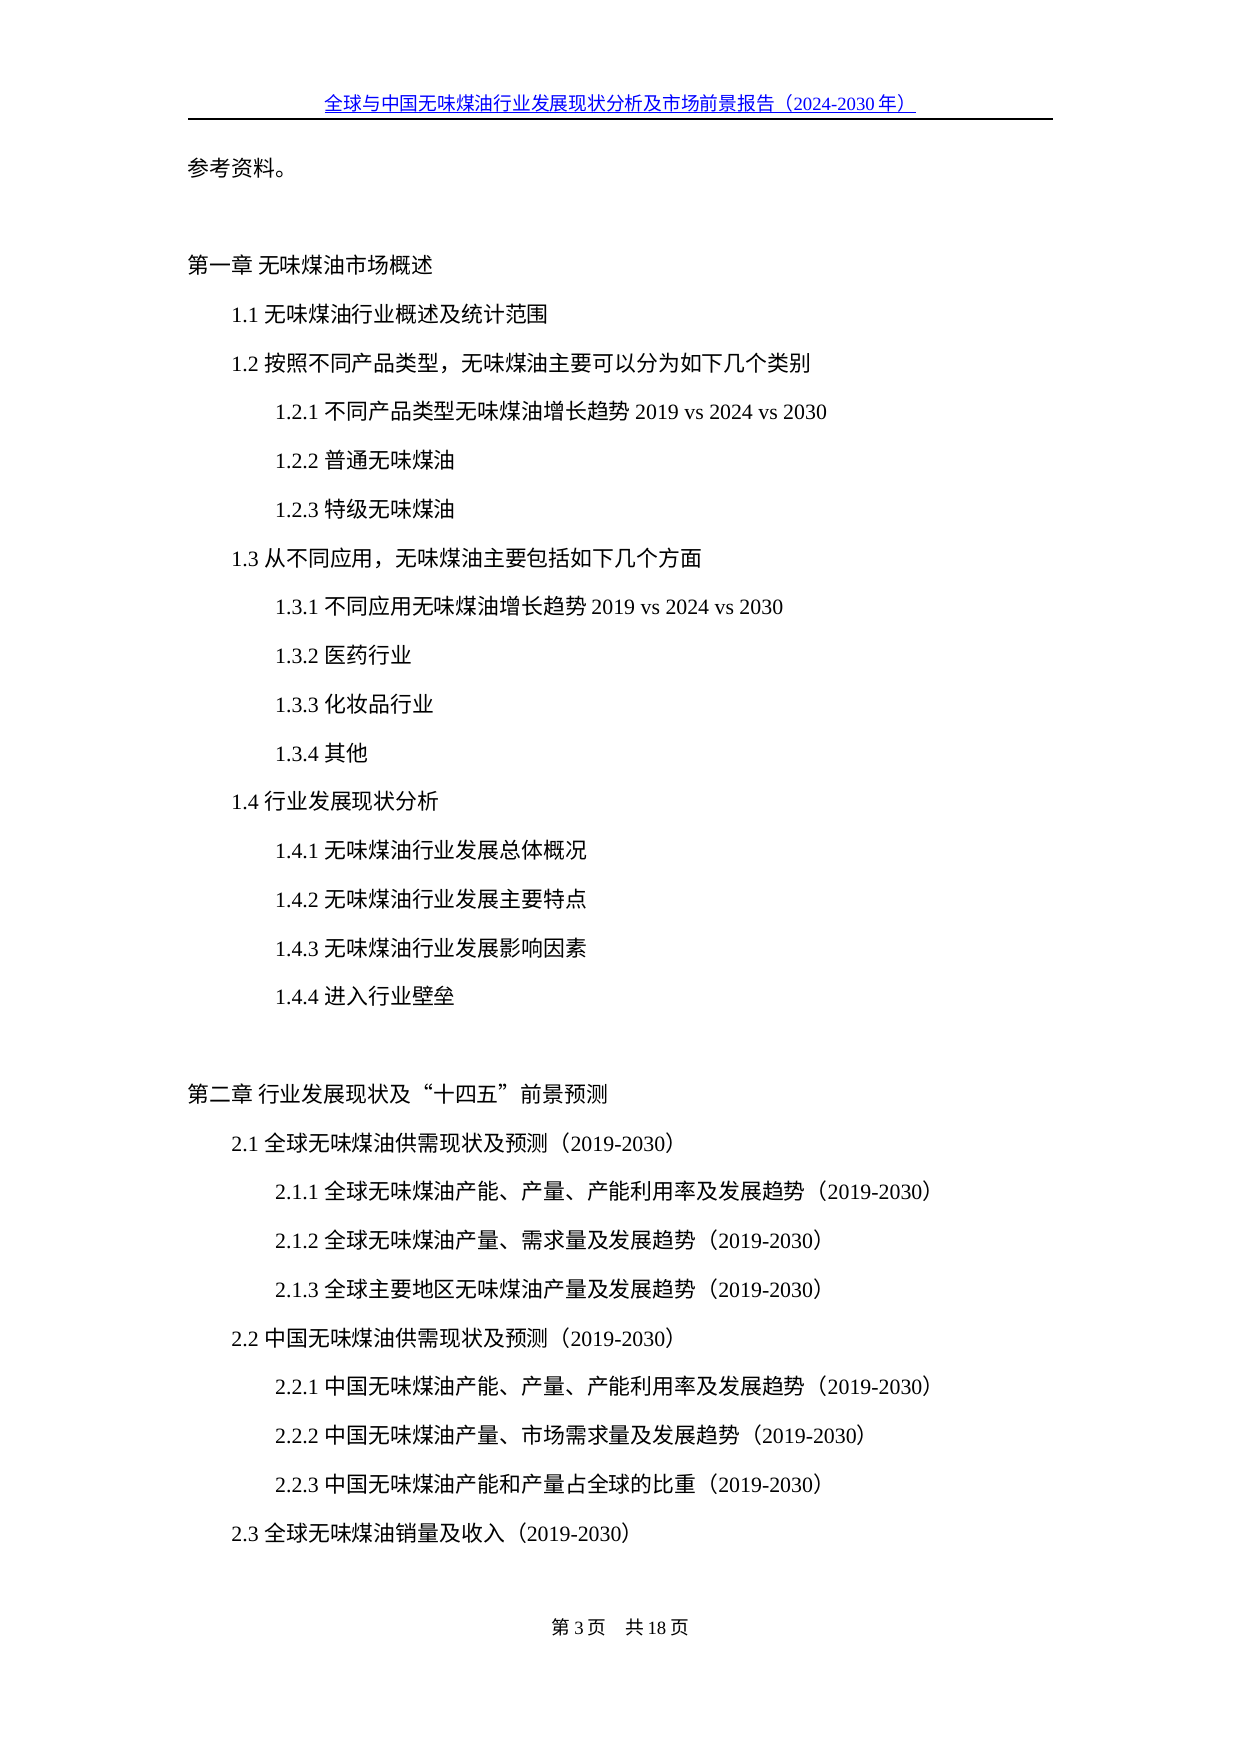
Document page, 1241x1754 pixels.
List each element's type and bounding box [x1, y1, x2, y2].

text [187, 150, 1053, 1548]
